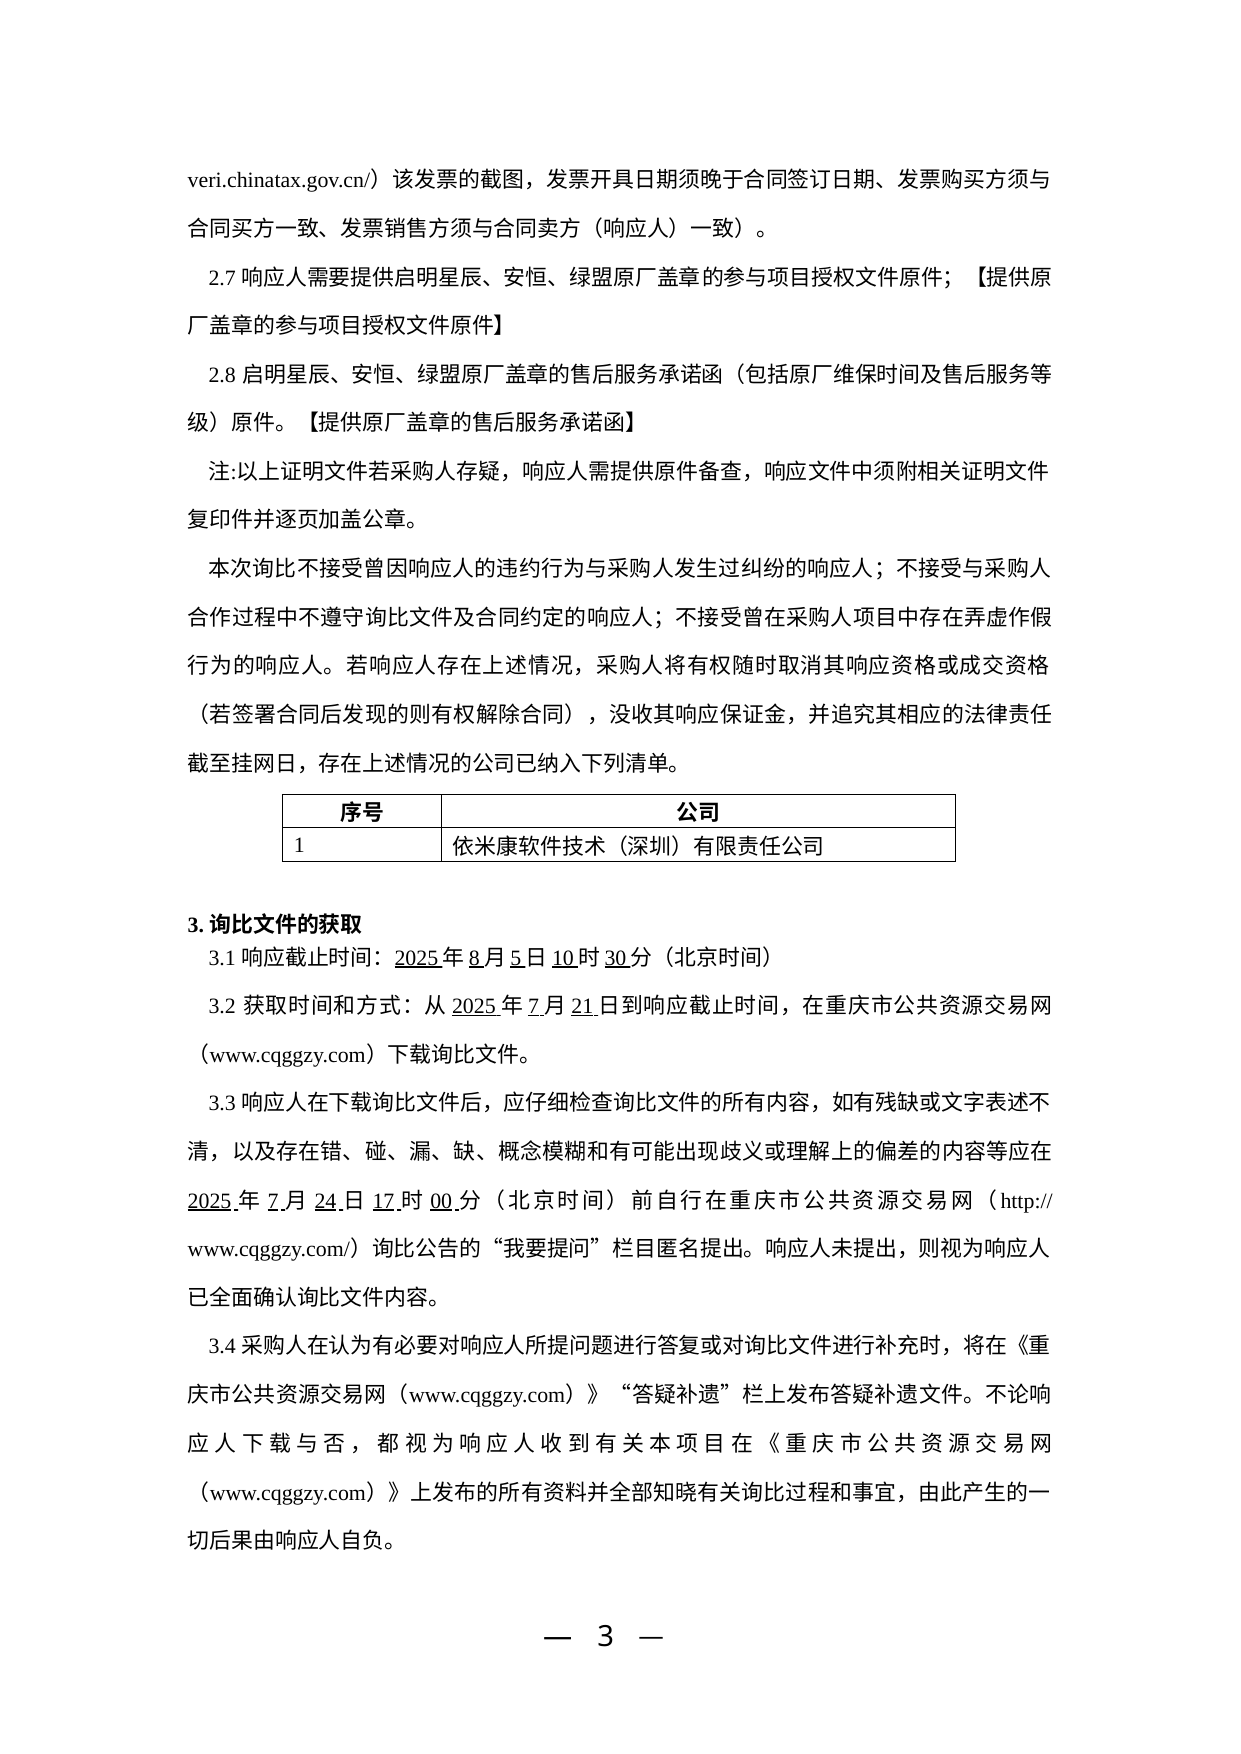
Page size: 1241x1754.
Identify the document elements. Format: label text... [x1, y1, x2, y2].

text 2.7 响应人需要提供启明星辰、安恒、绿盟原厂盖章的参与项目授权文件原件；【提供原厂盖章的参与项目授权文件原件】 [187, 259, 1053, 340]
text 本次询比不接受曾因响应人的违约行为与采购人发生过纠纷的响应人；不接受与采购人合作过程中不遵守询比文件及合同约定的响应人；不接受曾在采购人项目中存在弄虚作假行为的响应人。若响应人存在上述情况，采购人将有权随时取消其响应资格或成交资格（若签署合同后发现的则有权解除合同），没收其响应保证金，并追究其相应的法律责任。截至挂网日，存在上述情况的公司已纳入下列清单。 [187, 550, 1053, 778]
table_cell 依米康软件技术（深圳）有限责任公司 [442, 828, 955, 861]
subtitle 3. 询比文件的获取 [187, 907, 1053, 939]
table_header 公司 [442, 795, 955, 827]
text 3.2 获取时间和方式：从2025年7月21日到响应截止时间，在重庆市公共资源交易网（www.cqggzy.com）下载询比文件。 [187, 988, 1053, 1069]
text 2.8 启明星辰、安恒、绿盟原厂盖章的售后服务承诺函（包括原厂维保时间及售后服务等级）原件。【提供原厂盖章的售后服务承诺函】 [187, 356, 1053, 437]
table_cell 1 [283, 828, 441, 861]
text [187, 162, 1053, 243]
text 3.4 采购人在认为有必要对响应人所提问题进行答复或对询比文件进行补充时，将在《重庆市公共资源交易网（www.cqggzy.com）》“答疑补遗”栏上发布答疑补遗文件。不论响应人下载与否，都视为响应人收到有关本项目在《重庆市公共资源交易网（www.cqggzy.com）》上发布的所有资料并全部知晓有关询比过程和事宜，由此产生的一切后果由响应人自负。 [187, 1328, 1053, 1556]
text 3.3 响应人在下载询比文件后，应仔细检查询比文件的所有内容，如有残缺或文字表述不清，以及存在错、碰、漏、缺、概念模糊和有可能出现歧义或理解上的偏差的内容等应在2025年7月24日17时00分（北京时间）前自行在重庆市公共资源交易网（http://www.cqggzy.com/）询比公告的“我要提问”栏目匿名提出。响应人未提出，则视为响应人已全面确认询比文件内容。 [187, 1085, 1053, 1312]
text 3.1 响应截止时间：2025年8月5日10时30分（北京时间） [187, 939, 1053, 972]
table_header 序号 [283, 795, 441, 827]
text 注:以上证明文件若采购人存疑，响应人需提供原件备查，响应文件中须附相关证明文件复印件并逐页加盖公章。 [187, 453, 1053, 534]
